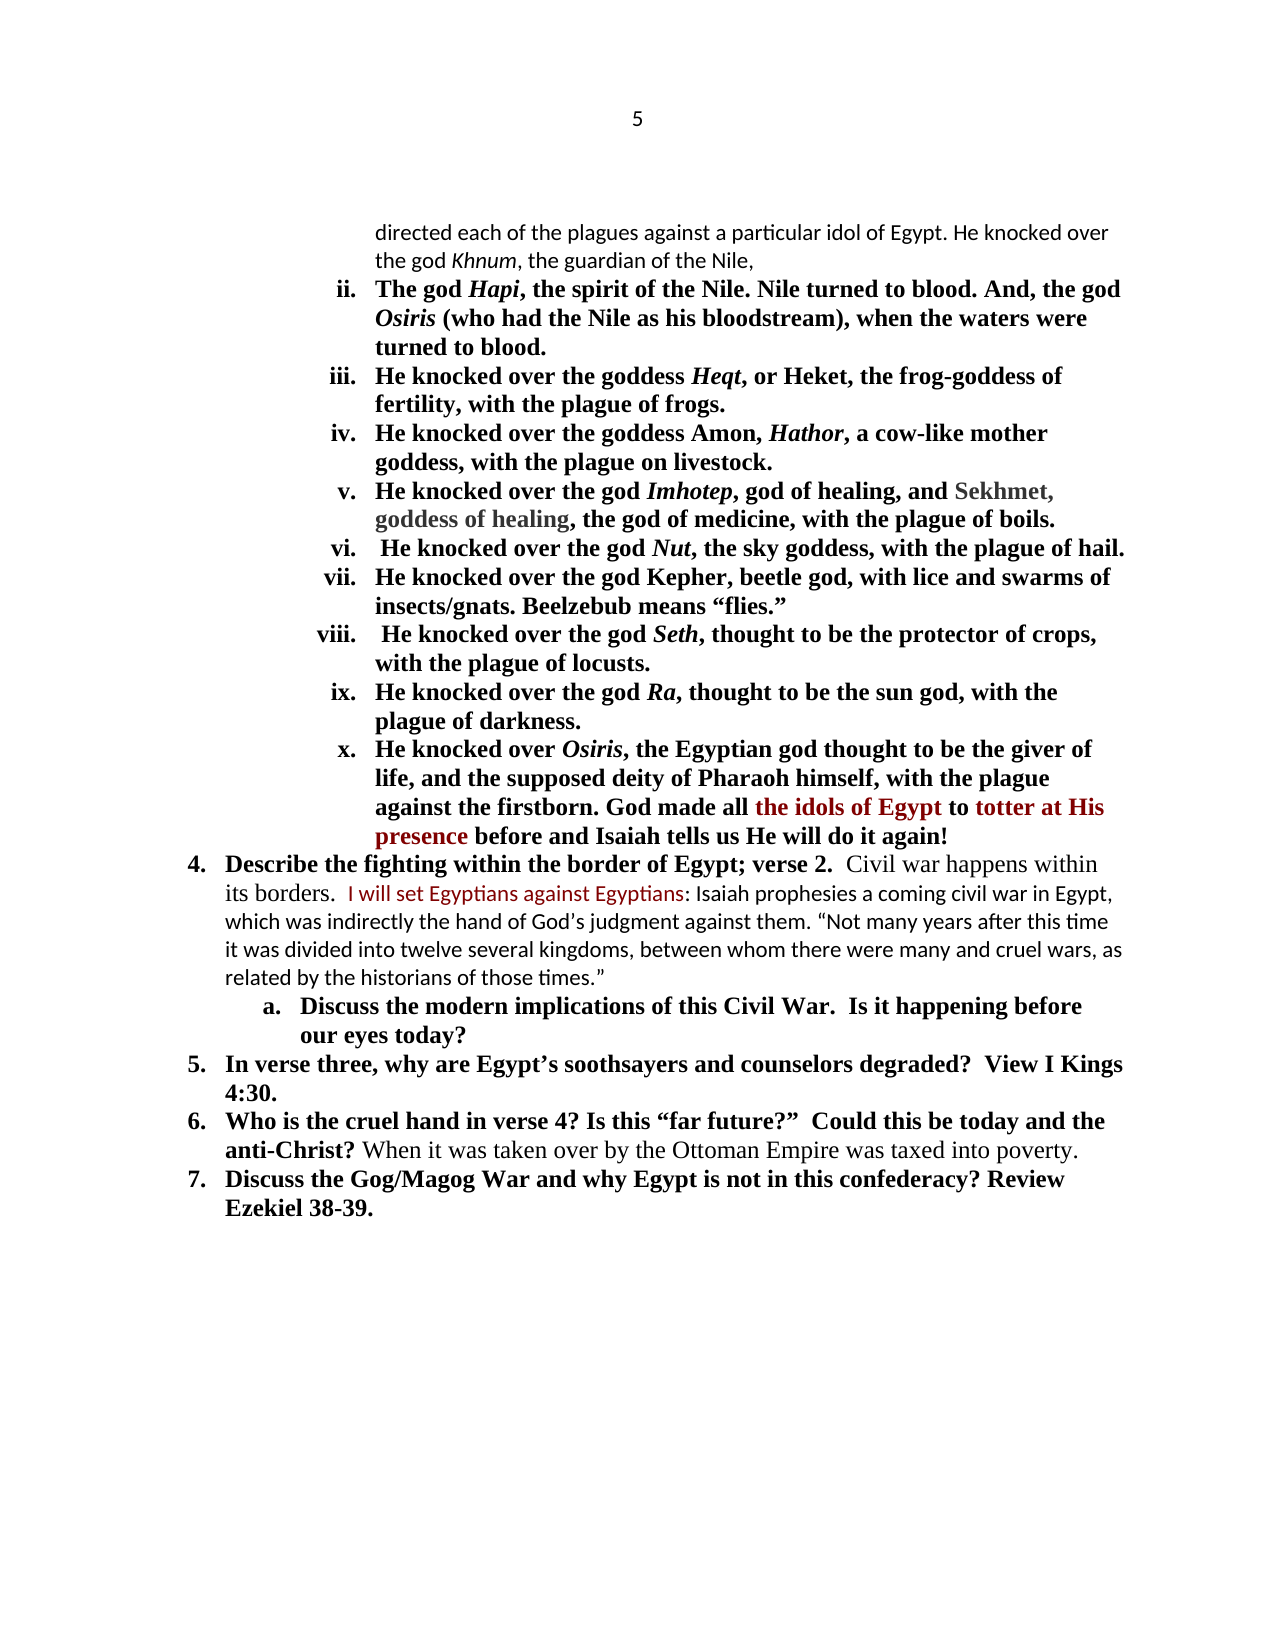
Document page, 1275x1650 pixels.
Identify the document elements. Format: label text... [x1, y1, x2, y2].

list He knocked over the god Kepher, beetle god, with lice and swarms of insects/gnats. Beelzebub means “flies.” [356, 562, 1125, 619]
list Discuss the modern implications of this Civil War. Is it happening before our eyes today? [262, 991, 1125, 1049]
list He knocked over the god Nut, the sky goddess, with the plague of hail. [356, 533, 1125, 562]
list He knocked over the god Imhotep, god of healing, and Sekhmet, goddess of healing, the god of medicine, with the plague of boils. [356, 476, 1125, 533]
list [356, 218, 1125, 274]
list Who is the cruel hand in verse 4? Is this “far future?” Could this be today and the anti-Christ? When it was taken over by the Ottoman Empire was taxed into poverty. [187, 1106, 1125, 1164]
list Discuss the Gog/Magog War and why Egypt is not in this confederacy? Review Ezekiel 38-39. [187, 1164, 1125, 1221]
list He knocked over the goddess Heqt, or Heket, the frog-goddess of fertility, with the plague of frogs. [356, 361, 1125, 418]
list He knocked over the goddess Amon, Hathor, a cow-like mother goddess, with the plague on livestock. [356, 418, 1125, 476]
list He knocked over the god Seth, thought to be the protector of crops, with the plague of locusts. [356, 619, 1125, 677]
list The god Hapi, the spirit of the Nile. Nile turned to blood. And, the god Osiris (who had the Nile as his bloodstream), when the waters were turned to blood. [356, 274, 1125, 361]
list He knocked over the god Ra, thought to be the sun god, with the plague of darkness. [356, 677, 1125, 734]
list In verse three, why are Egypt’s soothsayers and counselors degraded? View I Kings 4:30. [187, 1049, 1125, 1106]
list Describe the fighting within the border of Egypt; verse 2. Civil war happens within its borders. I will set Egyptians against Egyptians: Isaiah prophesies a coming civil war in Egypt, which was indirectly the hand of God’s judgment against them. “Not many years after this time it was divided into twelve several kingdoms, between whom there were many and cruel wars, as related by the historians of those times.” [187, 849, 1125, 991]
list He knocked over Osiris, the Egyptian god thought to be the giver of life, and the supposed deity of Pharaoh himself, with the plague against the firstborn. God made all the idols of Egypt to totter at His presence before and Isaiah tells us He will do it again! [356, 734, 1125, 849]
